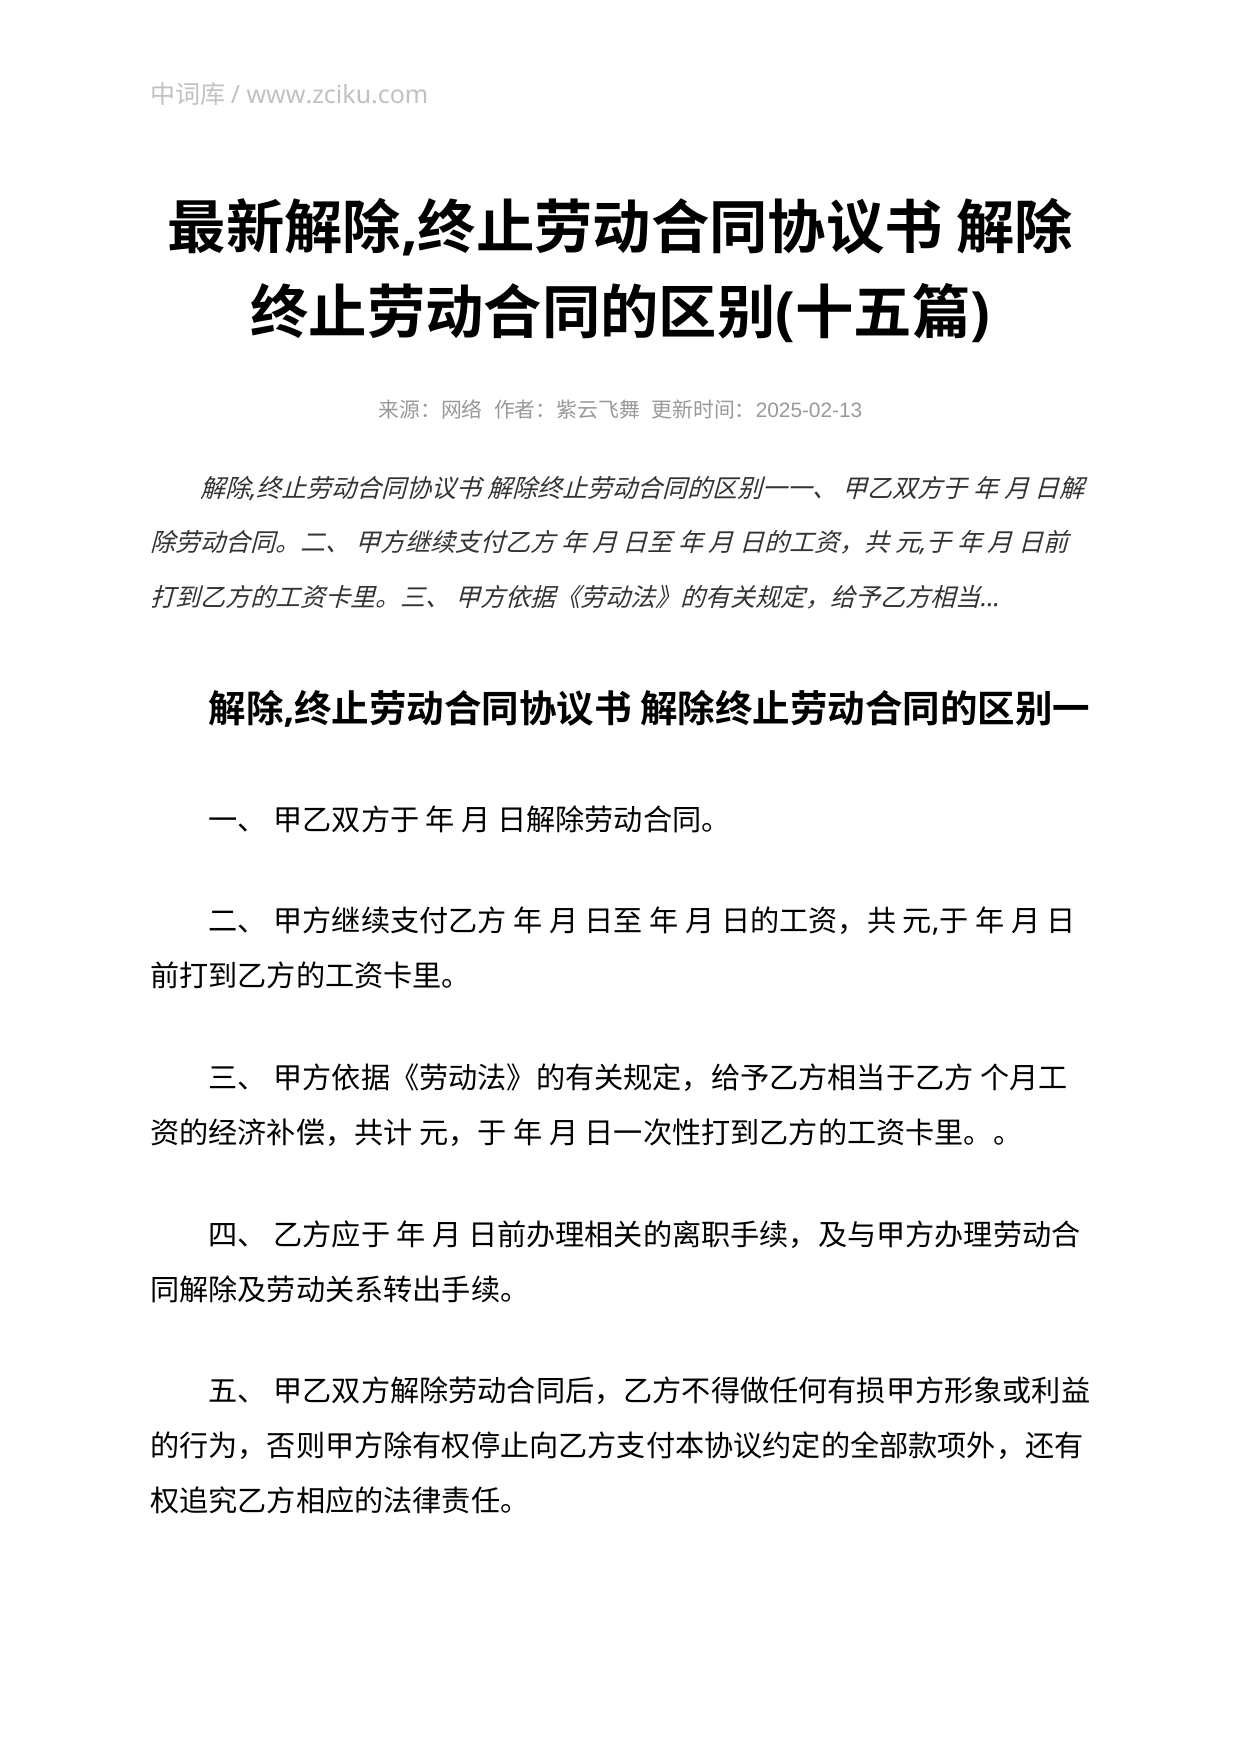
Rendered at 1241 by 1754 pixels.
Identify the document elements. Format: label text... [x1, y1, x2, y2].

text 解除,终止劳动合同协议书 解除终止劳动合同的区别一 [150, 678, 1090, 733]
text 来源：网络 作者：紫云飞舞 更新时间：2025-02-13 [150, 398, 1090, 422]
text 一、 甲乙双方于 年 月 日解除劳动合同。 [150, 796, 1090, 838]
text 解除,终止劳动合同协议书 解除终止劳动合同的区别一一、 甲乙双方于 年 月 日解除劳动合同。二、 甲方继续支付乙方 年 月 日至 年 月 日的工资，共 元,于 年 月 日前打到乙方的工资卡里。三、 甲方依据《劳动法》的有关规定，给予乙方相当... [150, 468, 1090, 613]
text 四、 乙方应于 年 月 日前办理相关的离职手续，及与甲方办理劳动合同解除及劳动关系转出手续。 [150, 1211, 1090, 1308]
text 三、 甲方依据《劳动法》的有关规定，给予乙方相当于乙方 个月工资的经济补偿，共计 元，于 年 月 日一次性打到乙方的工资卡里。。 [150, 1055, 1090, 1152]
text 二、 甲方继续支付乙方 年 月 日至 年 月 日的工资，共 元,于 年 月 日前打到乙方的工资卡里。 [150, 898, 1090, 995]
subtitle 最新解除,终止劳动合同协议书 解除终止劳动合同的区别(十五篇) [150, 181, 1090, 351]
text 五、 甲乙双方解除劳动合同后，乙方不得做任何有损甲方形象或利益的行为，否则甲方除有权停止向乙方支付本协议约定的全部款项外，还有权追究乙方相应的法律责任。 [150, 1368, 1090, 1520]
